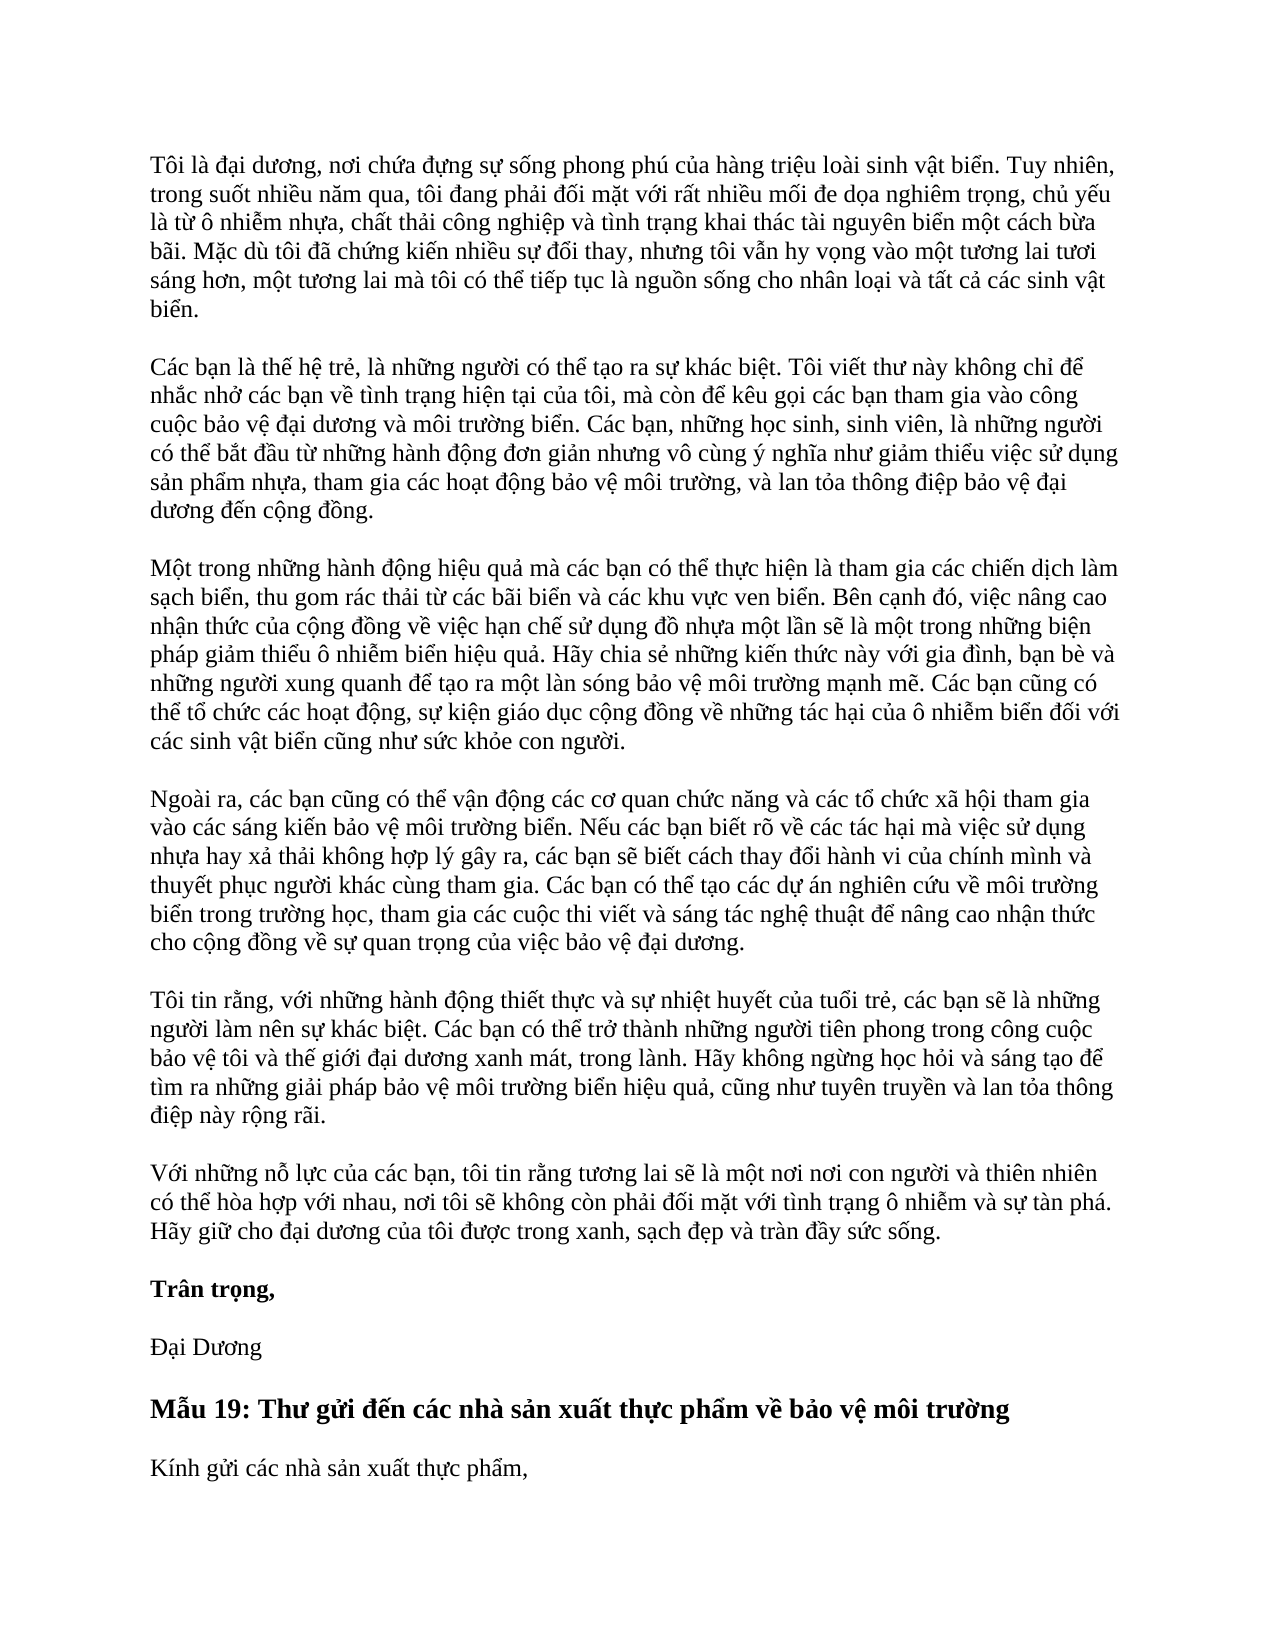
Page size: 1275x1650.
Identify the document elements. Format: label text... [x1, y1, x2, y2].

subtitle Mẫu 19: Thư gửi đến các nhà sản xuất thực phẩm về bảo vệ môi trường [150, 1392, 1125, 1424]
text Ngoài ra, các bạn cũng có thể vận động các cơ quan chức năng và các tổ chức xã hội tham gia vào các sáng kiến bảo vệ môi trường biển. Nếu các bạn biết rõ về các tác hại mà việc sử dụng nhựa hay xả thải không hợp lý gây ra, các bạn sẽ biết cách thay đổi hành vi của chính mình và thuyết phục người khác cùng tham gia. Các bạn có thể tạo các dự án nghiên cứu về môi trường biển trong trường học, tham gia các cuộc thi viết và sáng tác nghệ thuật để nâng cao nhận thức cho cộng đồng về sự quan trọng của việc bảo vệ đại dương. [150, 784, 1125, 956]
text Với những nỗ lực của các bạn, tôi tin rằng tương lai sẽ là một nơi nơi con người và thiên nhiên có thể hòa hợp với nhau, nơi tôi sẽ không còn phải đối mặt với tình trạng ô nhiễm và sự tàn phá. Hãy giữ cho đại dương của tôi được trong xanh, sạch đẹp và tràn đầy sức sống. [150, 1158, 1125, 1244]
text Một trong những hành động hiệu quả mà các bạn có thể thực hiện là tham gia các chiến dịch làm sạch biển, thu gom rác thải từ các bãi biển và các khu vực ven biển. Bên cạnh đó, việc nâng cao nhận thức của cộng đồng về việc hạn chế sử dụng đồ nhựa một lần sẽ là một trong những biện pháp giảm thiểu ô nhiễm biển hiệu quả. Hãy chia sẻ những kiến thức này với gia đình, bạn bè và những người xung quanh để tạo ra một làn sóng bảo vệ môi trường mạnh mẽ. Các bạn cũng có thể tổ chức các hoạt động, sự kiện giáo dục cộng đồng về những tác hại của ô nhiễm biển đối với các sinh vật biển cũng như sức khỏe con người. [150, 553, 1125, 754]
text Tôi tin rằng, với những hành động thiết thực và sự nhiệt huyết của tuổi trẻ, các bạn sẽ là những người làm nên sự khác biệt. Các bạn có thể trở thành những người tiên phong trong công cuộc bảo vệ tôi và thế giới đại dương xanh mát, trong lành. Hãy không ngừng học hỏi và sáng tạo để tìm ra những giải pháp bảo vệ môi trường biển hiệu quả, cũng như tuyên truyền và lan tỏa thông điệp này rộng rãi. [150, 985, 1125, 1129]
text Trân trọng, [150, 1274, 1125, 1302]
text Kính gửi các nhà sản xuất thực phẩm, [150, 1453, 1125, 1482]
text Đại Dương [150, 1332, 1125, 1360]
text Các bạn là thế hệ trẻ, là những người có thể tạo ra sự khác biệt. Tôi viết thư này không chỉ để nhắc nhở các bạn về tình trạng hiện tại của tôi, mà còn để kêu gọi các bạn tham gia vào công cuộc bảo vệ đại dương và môi trường biển. Các bạn, những học sinh, sinh viên, là những người có thể bắt đầu từ những hành động đơn giản nhưng vô cùng ý nghĩa như giảm thiểu việc sử dụng sản phẩm nhựa, tham gia các hoạt động bảo vệ môi trường, và lan tỏa thông điệp bảo vệ đại dương đến cộng đồng. [150, 352, 1125, 524]
text Tôi là đại dương, nơi chứa đựng sự sống phong phú của hàng triệu loài sinh vật biển. Tuy nhiên, trong suốt nhiều năm qua, tôi đang phải đối mặt với rất nhiều mối đe dọa nghiêm trọng, chủ yếu là từ ô nhiễm nhựa, chất thải công nghiệp và tình trạng khai thác tài nguyên biển một cách bừa bãi. Mặc dù tôi đã chứng kiến nhiều sự đổi thay, nhưng tôi vẫn hy vọng vào một tương lai tươi sáng hơn, một tương lai mà tôi có thể tiếp tục là nguồn sống cho nhân loại và tất cả các sinh vật biển. [150, 150, 1125, 322]
